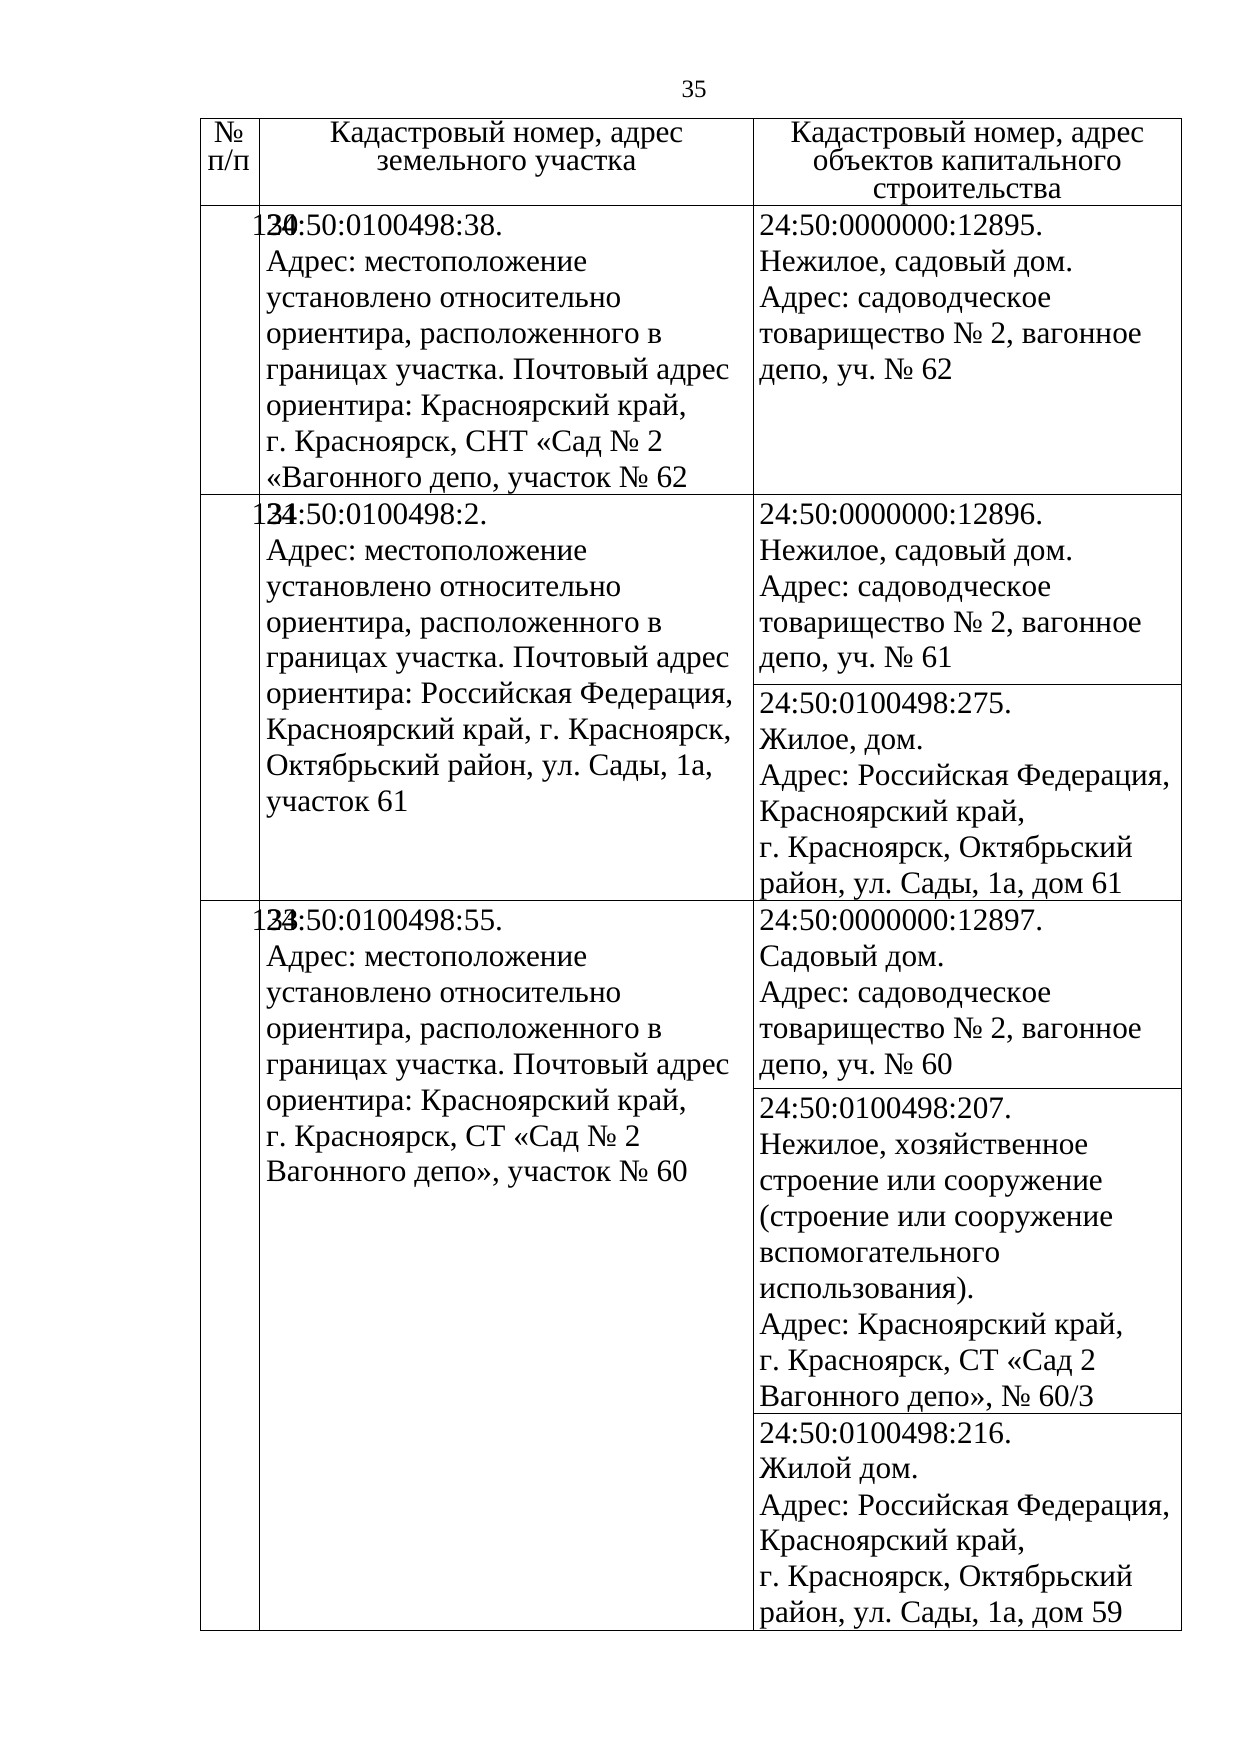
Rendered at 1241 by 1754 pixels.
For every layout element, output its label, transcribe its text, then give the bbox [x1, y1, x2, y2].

table_cell 24:50:0100498:207. Нежилое, хозяйственное строение или сооружение (строение или сооружение вспомогательного использования). Адрес: Красноярский край, г. Красноярск, СТ «Сад 2 Вагонного депо», № 60/3 [754, 1089, 1181, 1413]
table_cell 24:50:0100498:216. Жилой дом. Адрес: Российская Федерация, Красноярский край, г. Красноярск, Октябрьский район, ул. Сады, 1а, дом 59 [754, 1414, 1181, 1629]
table_header Кадастровый номер, адрес земельного участка [260, 119, 753, 205]
table_cell [201, 495, 259, 900]
table_header Кадастровый номер, адрес объектов капитального строительства [754, 119, 1181, 205]
table_cell 24:50:0100498:2. Адрес: местоположение установлено относительно ориентира, расположенного в границах участка. Почтовый адрес ориентира: Российская Федерация, Красноярский край, г. Красноярск, Октябрьский район, ул. Сады, 1а, участок 61 [260, 495, 753, 900]
table_cell [201, 206, 259, 494]
table_cell 24:50:0100498:38. Адрес: местоположение установлено относительно ориентира, расположенного в границах участка. Почтовый адрес ориентира: Красноярский край, г. Красноярск, СНТ «Сад № 2 «Вагонного депо, участок № 62 [260, 206, 753, 494]
table_cell 24:50:0000000:12897. Садовый дом. Адрес: садоводческое товарищество № 2, вагонное депо, уч. № 60 [754, 901, 1181, 1088]
table_cell 24:50:0000000:12896. Нежилое, садовый дом. Адрес: садоводческое товарищество № 2, вагонное депо, уч. № 61 [754, 495, 1181, 683]
table_cell 24:50:0000000:12895. Нежилое, садовый дом. Адрес: садоводческое товарищество № 2, вагонное депо, уч. № 62 [754, 206, 1181, 494]
table_cell [201, 901, 259, 1629]
table_cell 24:50:0100498:275. Жилое, дом. Адрес: Российская Федерация, Красноярский край, г. Красноярск, Октябрьский район, ул. Сады, 1а, дом 61 [754, 685, 1181, 900]
table_header № п/п [201, 119, 259, 205]
table_cell 24:50:0100498:55. Адрес: местоположение установлено относительно ориентира, расположенного в границах участка. Почтовый адрес ориентира: Красноярский край, г. Красноярск, СТ «Сад № 2 Вагонного депо», участок № 60 [260, 901, 753, 1629]
